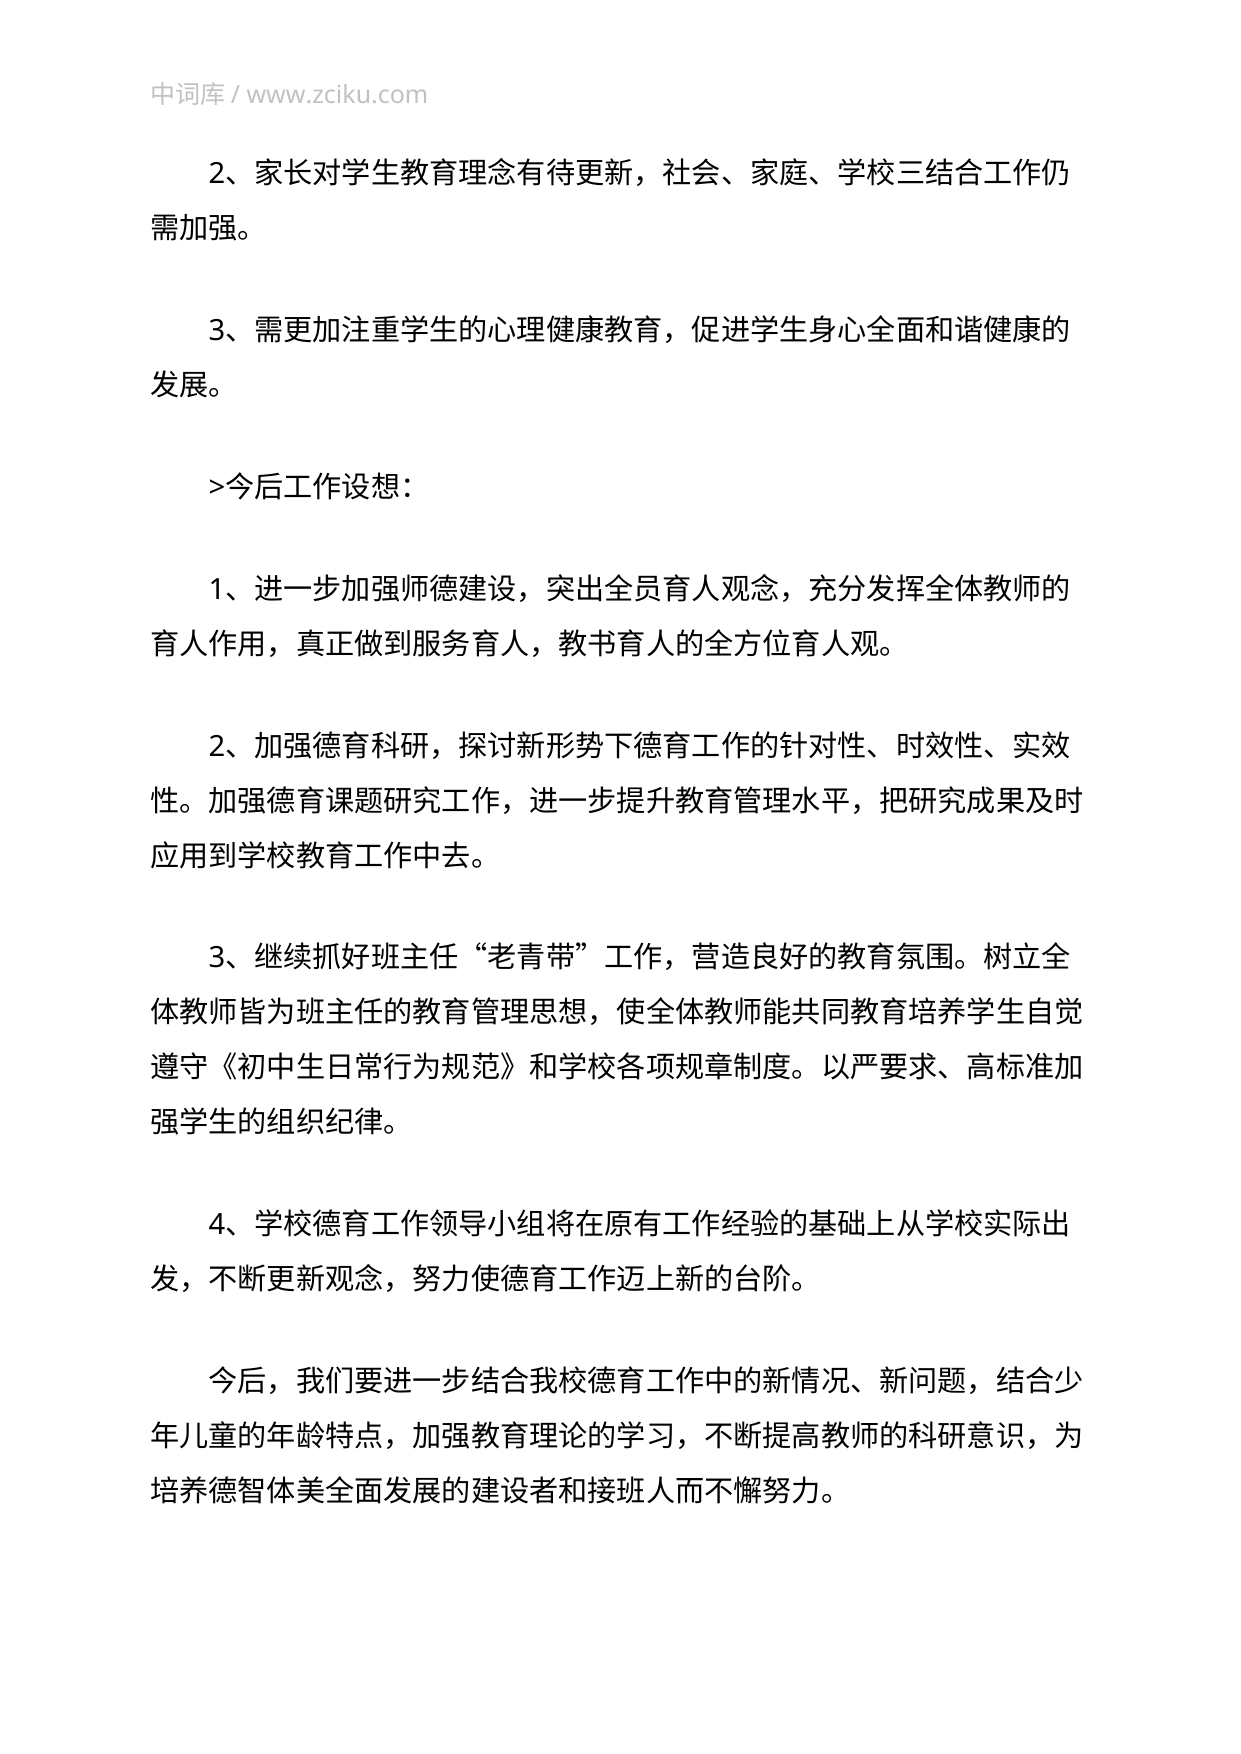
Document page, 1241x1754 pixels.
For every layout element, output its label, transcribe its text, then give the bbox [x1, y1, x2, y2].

text 2、家长对学生教育理念有待更新，社会、家庭、学校三结合工作仍需加强。 [150, 150, 1090, 247]
text 2、加强德育科研，探讨新形势下德育工作的针对性、时效性、实效性。加强德育课题研究工作，进一步提升教育管理水平，把研究成果及时应用到学校教育工作中去。 [150, 722, 1090, 874]
text 1、进一步加强师德建设，突出全员育人观念，充分发挥全体教师的育人作用，真正做到服务育人，教书育人的全方位育人观。 [150, 566, 1090, 663]
text 3、继续抓好班主任“老青带”工作，营造良好的教育氛围。树立全体教师皆为班主任的教育管理思想，使全体教师能共同教育培养学生自觉遵守《初中生日常行为规范》和学校各项规章制度。以严要求、高标准加强学生的组织纪律。 [150, 934, 1090, 1141]
text >今后工作设想： [150, 463, 1090, 506]
text 今后，我们要进一步结合我校德育工作中的新情况、新问题，结合少年儿童的年龄特点，加强教育理论的学习，不断提高教师的科研意识，为培养德智体美全面发展的建设者和接班人而不懈努力。 [150, 1357, 1090, 1509]
text 4、学校德育工作领导小组将在原有工作经验的基础上从学校实际出发，不断更新观念，努力使德育工作迈上新的台阶。 [150, 1201, 1090, 1298]
text 3、需更加注重学生的心理健康教育，促进学生身心全面和谐健康的发展。 [150, 307, 1090, 404]
